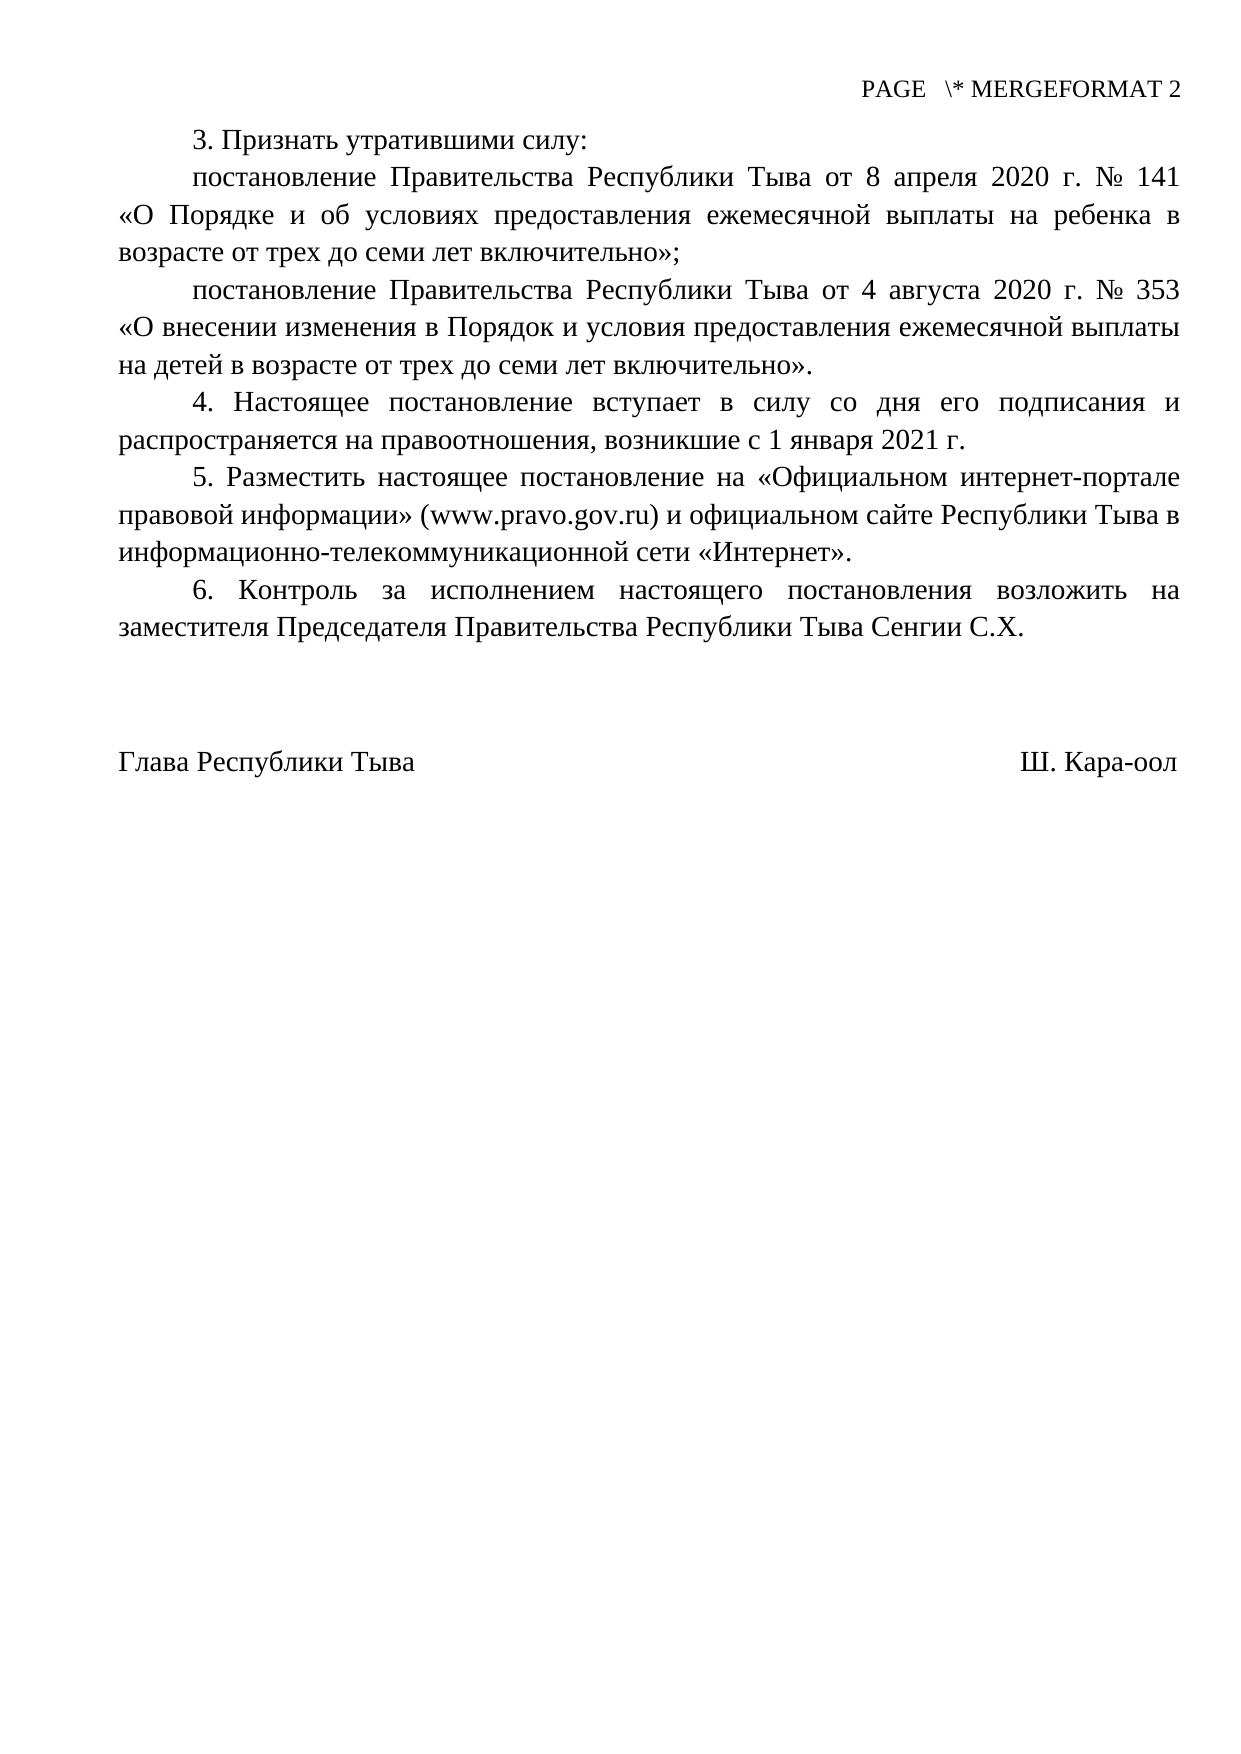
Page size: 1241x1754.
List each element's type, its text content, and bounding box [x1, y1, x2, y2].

text 3. Признать утратившими силу: [118, 118, 1181, 156]
text постановление Правительства Республики Тыва от 8 апреля 2020 г. № 141 «О Порядке и об условиях предоставления ежемесячной выплаты на ребенка в возрасте от трех до семи лет включительно»; [118, 156, 1181, 268]
text 6. Контроль за исполнением настоящего постановления возложить на заместителя Председателя Правительства Республики Тыва Сенгии С.Х. [118, 568, 1181, 643]
text постановление Правительства Республики Тыва от 4 августа 2020 г. № 353 «О внесении изменения в Порядок и условия предоставления ежемесячной выплаты на детей в возрасте от трех до семи лет включительно». [118, 268, 1181, 381]
text 4. Настоящее постановление вступает в силу со дня его подписания и распространяется на правоотношения, возникшие с 1 января 2021 г. [118, 381, 1181, 456]
text Глава Республики Тыва Ш. Кара-оол [118, 744, 1181, 777]
text 5. Разместить настоящее постановление на «Официальном интернет-портале правовой информации» (www.pravo.gov.ru) и официальном сайте Республики Тыва в информационно-телекоммуникационной сети «Интернет». [118, 456, 1181, 568]
